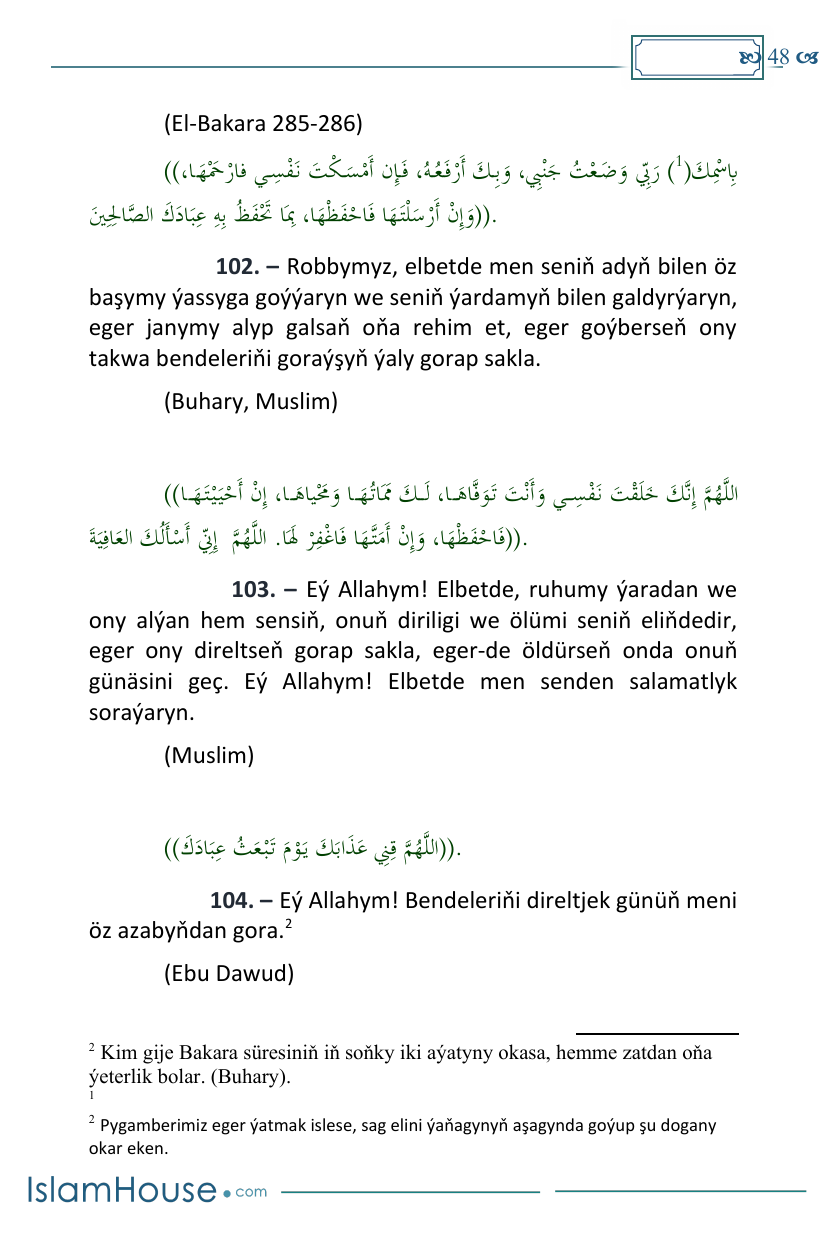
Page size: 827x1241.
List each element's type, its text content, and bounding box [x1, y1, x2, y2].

text ((اللَّهُمَّ إِنَّكَ خَلَقْتَ نَفْسِي وَأَنْتَ تَوَفَّاهَا، لَكَ مَمَاتُهَا وَمَحْياهَا، إِنْ أَحْيَيْتَهَا فَاحْفَظْهَا، وَإِنْ أَمَتَّهَا فَاغْفِرْ لَهَا. اللَّهُمَّ إِنِّي أَسْأَلُكَ العَافِيَةَ)). [89, 474, 738, 561]
picture [20, 1171, 541, 1209]
text 102. – Robbymyz, elbetde men seniň adyň bilen öz başymy ýassyga goýýaryn we seniň ýardamyň bilen galdyrýaryn, eger janymy alyp galsaň oňa rehim et, eger goýberseň ony takwa bendeleriňi goraýşyň ýaly gorap sakla. [89, 250, 738, 372]
text (Muslim) [89, 739, 738, 769]
text ((اللَّهُمَّ قِنِي عَذَابَكَ يَوْمَ تَبْعَثُ عِبَادَكَ)). [89, 828, 738, 871]
text 103. – Eý Allahym! Elbetde, ruhumy ýaradan we ony alýan hem sensiň, onuň diriligi we ölümi seniň eliňdedir, eger ony direltseň gorap sakla, eger-de öldürseň onda onuň günäsini geç. Eý Allahym! Elbetde men senden salamatlyk soraýaryn. [89, 574, 738, 726]
text (Ebu Dawud) [89, 957, 738, 988]
text 104. – Eý Allahym! Bendeleriňi direltjek günüň meni öz azabyňdan gora. [89, 884, 738, 945]
text (Buhary, Muslim) [89, 385, 738, 415]
text ((بِاسْمِكَ() رَبِّي وَضَعْتُ جَنْبِي، وَبِكَ أَرْفَعُهُ، فَإِن أَمْسَكْتَ نَفْسِي فارْحَمْهَا، وَإِنْ أَرْسَلْتَهَا فَاحْفَظْهَا، بِمَا تَحْفَظُ بِهِ عِبَادَكَ الصَّالِحِينَ)). [89, 150, 738, 238]
picture [548, 1170, 807, 1208]
text (El-Bakara 285-286) [89, 107, 738, 138]
